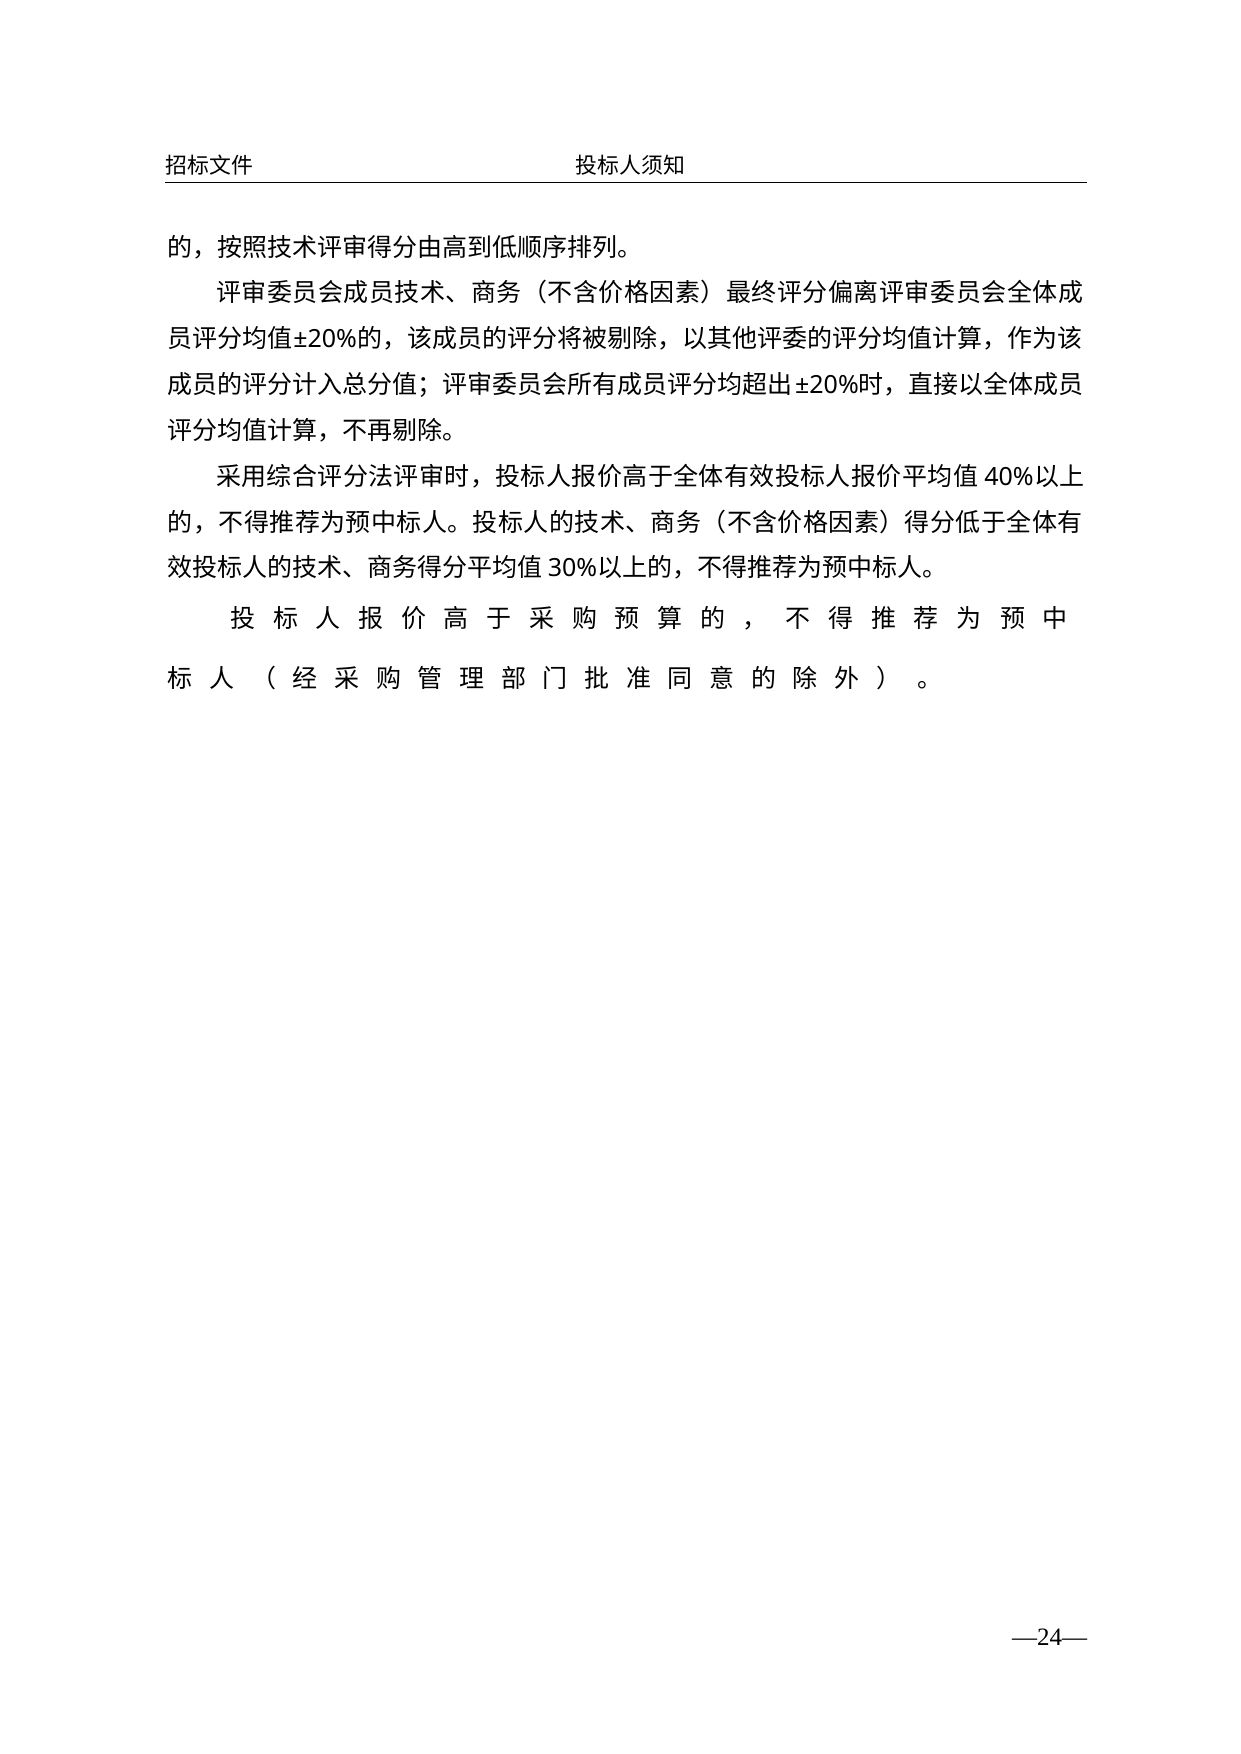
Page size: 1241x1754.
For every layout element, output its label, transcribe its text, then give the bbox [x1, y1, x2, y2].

text 评审委员会成员技术、商务（不含价格因素）最终评分偏离评审委员会全体成员评分均值±20%的，该成员的评分将被剔除，以其他评委的评分均值计算，作为该成员的评分计入总分值；评审委员会所有成员评分均超出±20%时，直接以全体成员评分均值计算，不再剔除。 [168, 265, 1084, 448]
text 采用综合评分法评审时，投标人报价高于全体有效投标人报价平均值40%以上的，不得推荐为预中标人。投标人的技术、商务（不含价格因素）得分低于全体有效投标人的技术、商务得分平均值30%以上的，不得推荐为预中标人。 [168, 448, 1084, 586]
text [168, 219, 1084, 265]
text 投标人报价高于采购预算的，不得推荐为预中标人（经采购管理部门批准同意的除外）。 [168, 586, 1084, 707]
